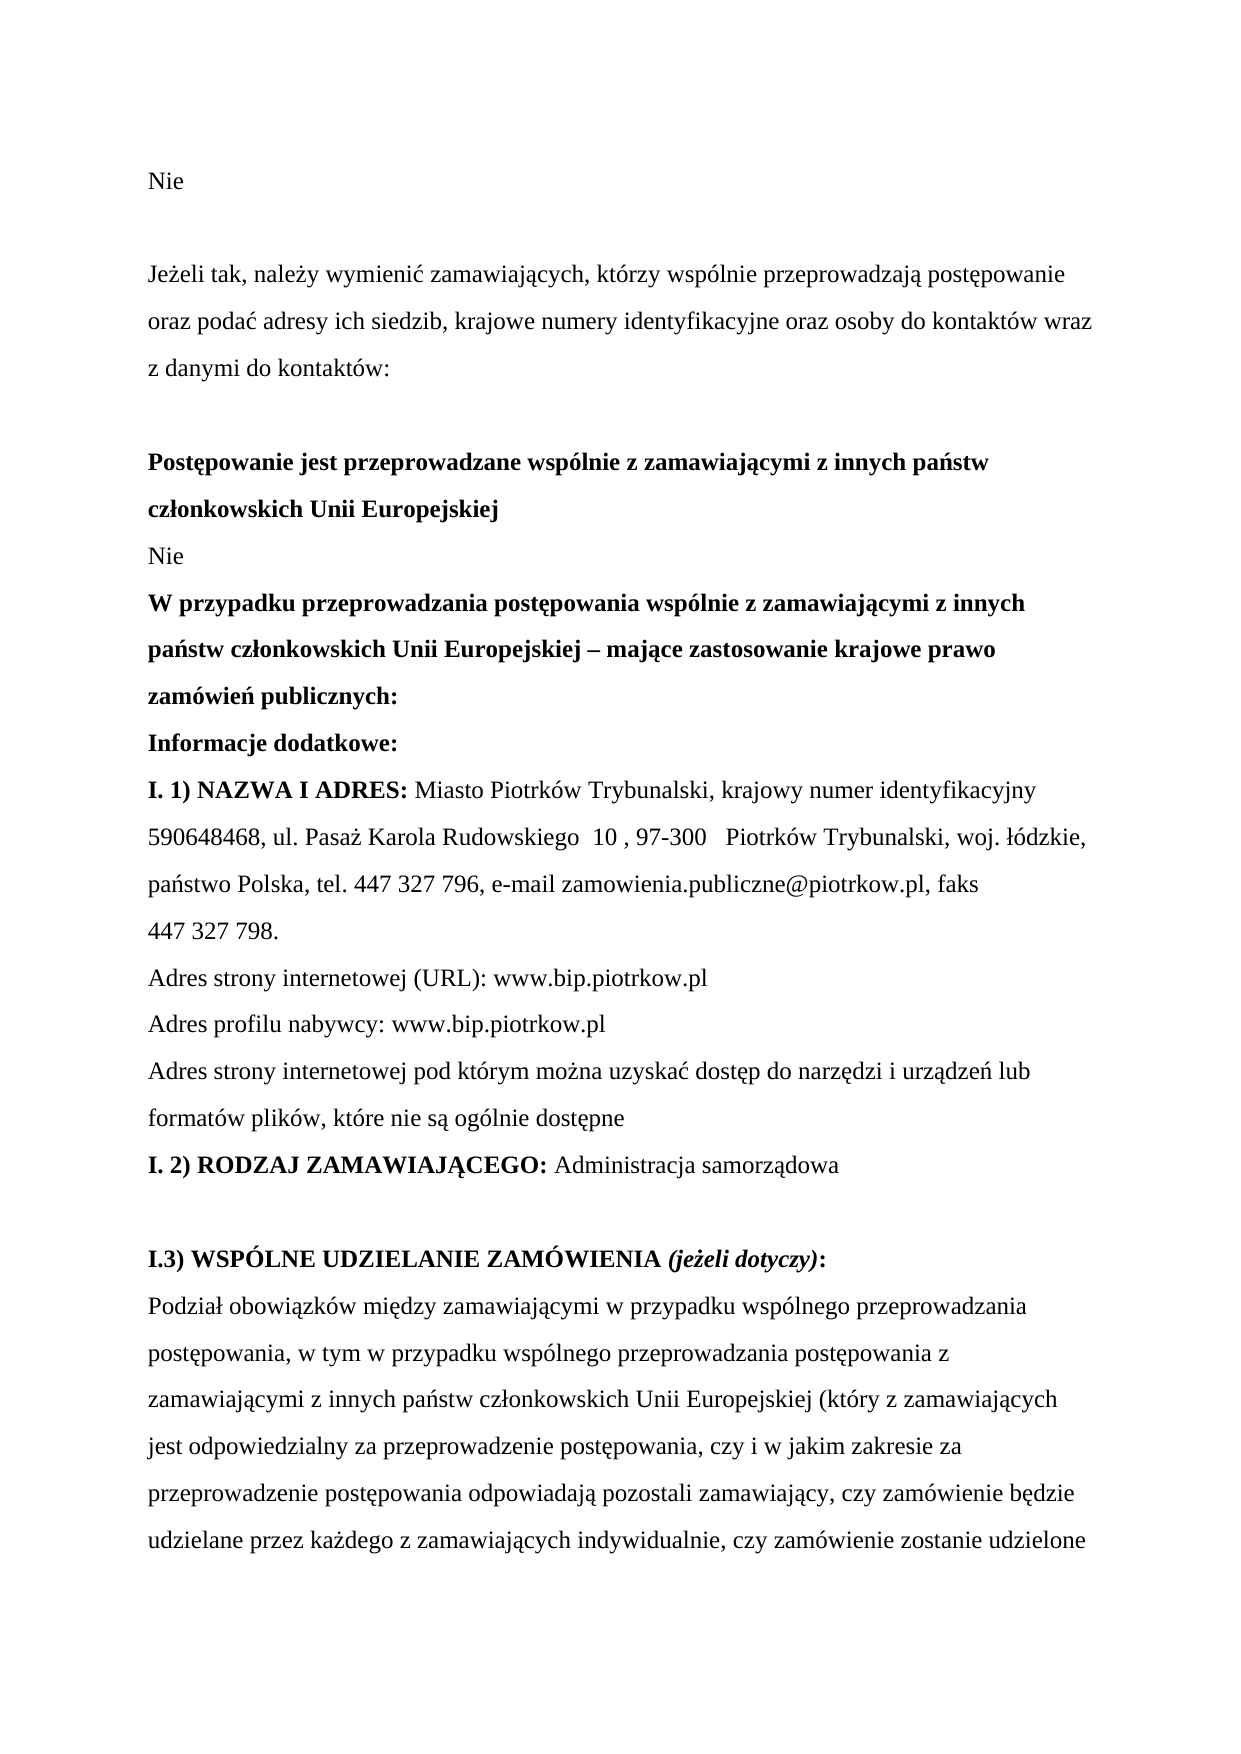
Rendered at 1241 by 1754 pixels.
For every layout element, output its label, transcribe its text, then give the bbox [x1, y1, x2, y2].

text Nie [148, 523, 1093, 569]
text I. 1) NAZWA I ADRES: Miasto Piotrków Trybunalski, krajowy numer identyfikacyjny 590648468, ul. Pasaż Karola Rudowskiego 10 , 97-300 Piotrków Trybunalski, woj. łódzkie, państwo Polska, tel. 447 327 796, e-mail zamowienia.publiczne@piotrkow.pl, faks 447 327 798. Adres strony internetowej (URL): www.bip.piotrkow.pl Adres profilu nabywcy: www.bip.piotrkow.pl Adres strony internetowej pod którym można uzyskać dostęp do narzędzi i urządzeń lub formatów plików, które nie są ogólnie dostępne [148, 757, 1093, 1132]
text Jeżeli tak, należy wymienić zamawiających, którzy wspólnie przeprowadzają postępowanie oraz podać adresy ich siedzib, krajowe numery identyfikacyjne oraz osoby do kontaktów wraz z danymi do kontaktów: Postępowanie jest przeprowadzane wspólnie z zamawiającymi z innych państw członkowskich Unii Europejskiej [148, 194, 1093, 523]
text W przypadku przeprowadzania postępowania wspólnie z zamawiającymi z innych państw członkowskich Unii Europejskiej – mające zastosowanie krajowe prawo zamówień publicznych: Informacje dodatkowe: [148, 569, 1093, 757]
text Nie [148, 148, 1093, 194]
text I. 2) RODZAJ ZAMAWIAJĄCEGO: Administracja samorządowa [148, 1132, 1093, 1226]
text I.3) WSPÓLNE UDZIELANIE ZAMÓWIENIA (jeżeli dotyczy): [148, 1226, 1093, 1273]
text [148, 1273, 1093, 1554]
